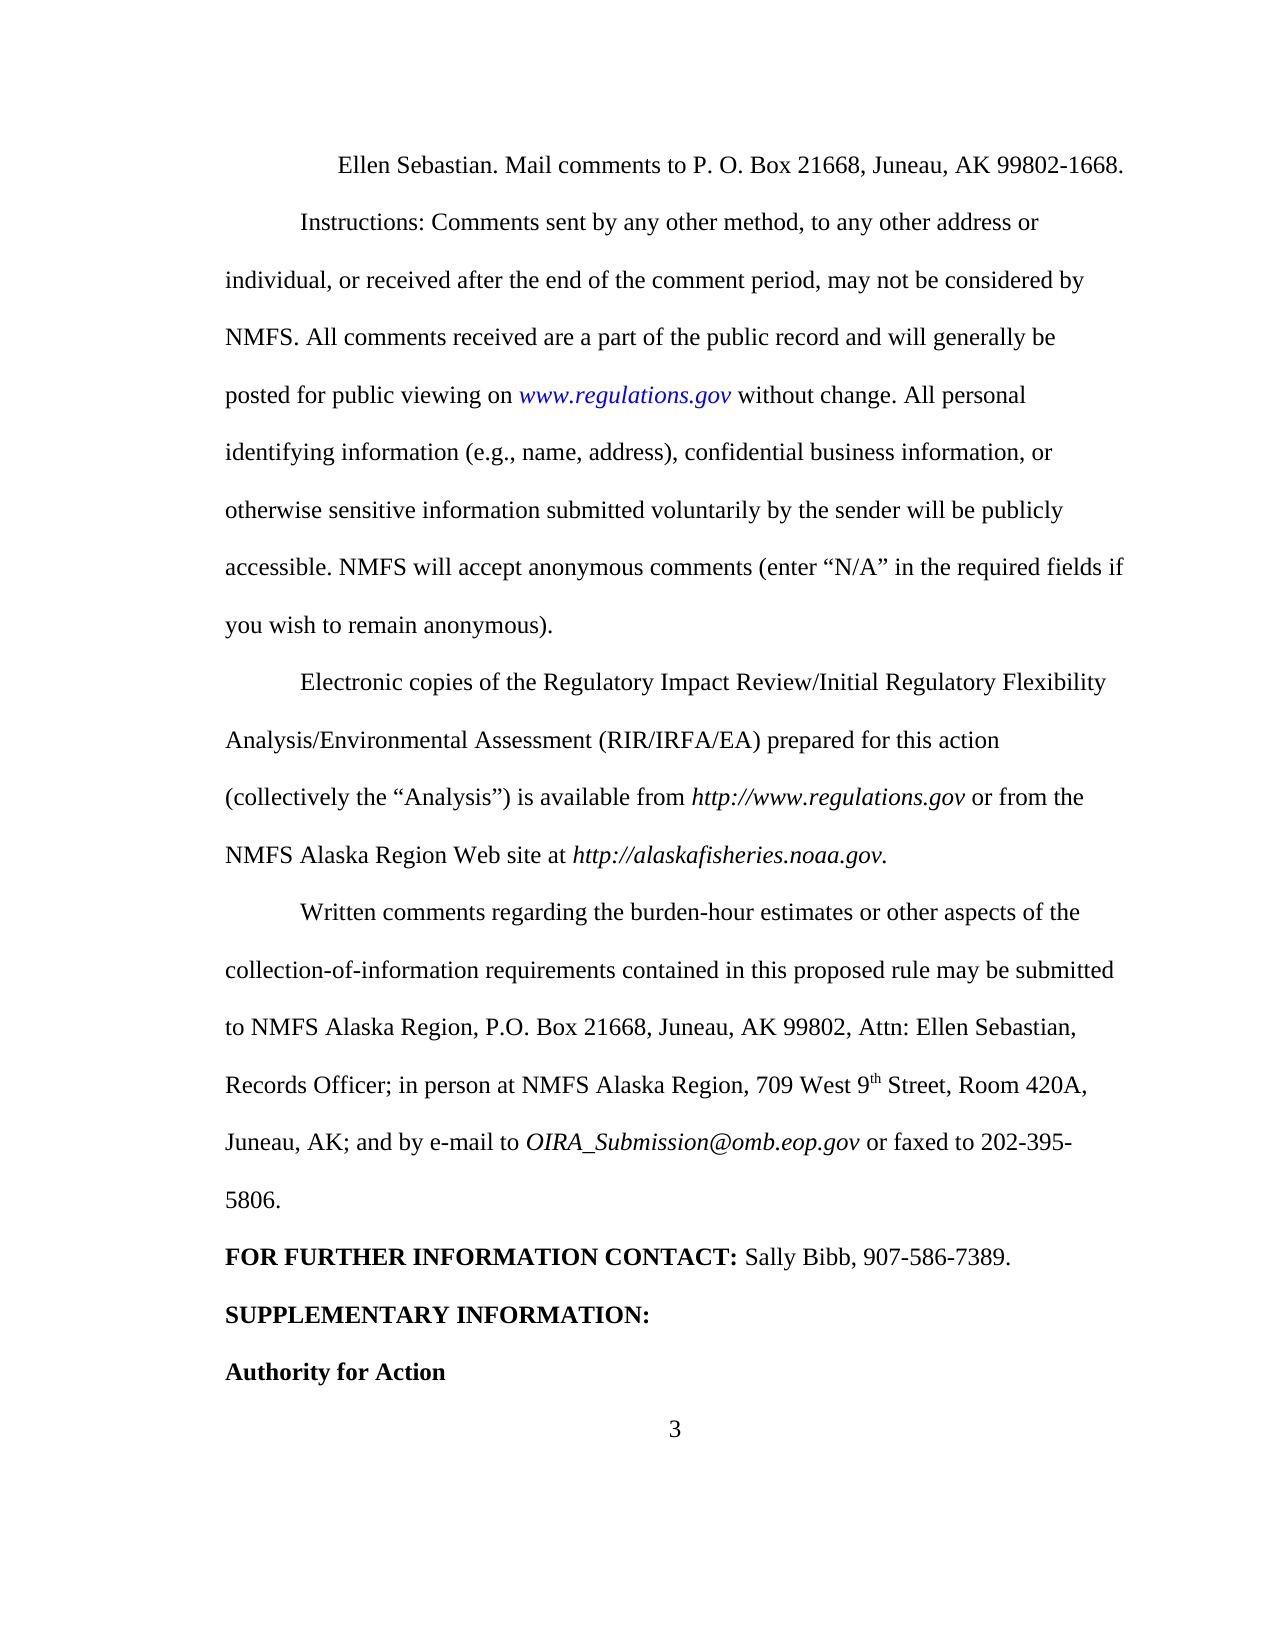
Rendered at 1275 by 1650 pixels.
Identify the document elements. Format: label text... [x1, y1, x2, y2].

list Authority for Action [225, 1357, 1125, 1386]
text Electronic copies of the Regulatory Impact Review/Initial Regulatory Flexibility Analysis/Environmental Assessment (RIR/IRFA/EA) prepared for this action (collectively the “Analysis”) is available from http://www.regulations.gov or from the NMFS Alaska Region Web site at http://alaskafisheries.noaa.gov. [225, 667, 1125, 869]
list Instructions: Comments sent by any other method, to any other address or individual, or received after the end of the comment period, may not be considered by NMFS. All comments received are a part of the public record and will generally be posted for public viewing on www.regulations.gov without change. All personal identifying information (e.g., name, address), confidential business information, or otherwise sensitive information submitted voluntarily by the sender will be publicly accessible. NMFS will accept anonymous comments (enter “N/A” in the required fields if you wish to remain anonymous). [225, 207, 1125, 639]
list SUPPLEMENTARY INFORMATION: [225, 1300, 1125, 1329]
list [300, 150, 1125, 179]
list Written comments regarding the burden-hour estimates or other aspects of the collection-of-information requirements contained in this proposed rule may be submitted to NMFS Alaska Region, P.O. Box 21668, Juneau, AK 99802, Attn: Ellen Sebastian, Records Officer; in person at NMFS Alaska Region, 709 West 9th Street, Room 420A, Juneau, AK; and by e-mail to OIRA_Submission@omb.eop.gov or faxed to 202-395-5806. [225, 897, 1125, 1214]
list FOR FURTHER INFORMATION CONTACT: Sally Bibb, 907-586-7389. [225, 1242, 1125, 1271]
